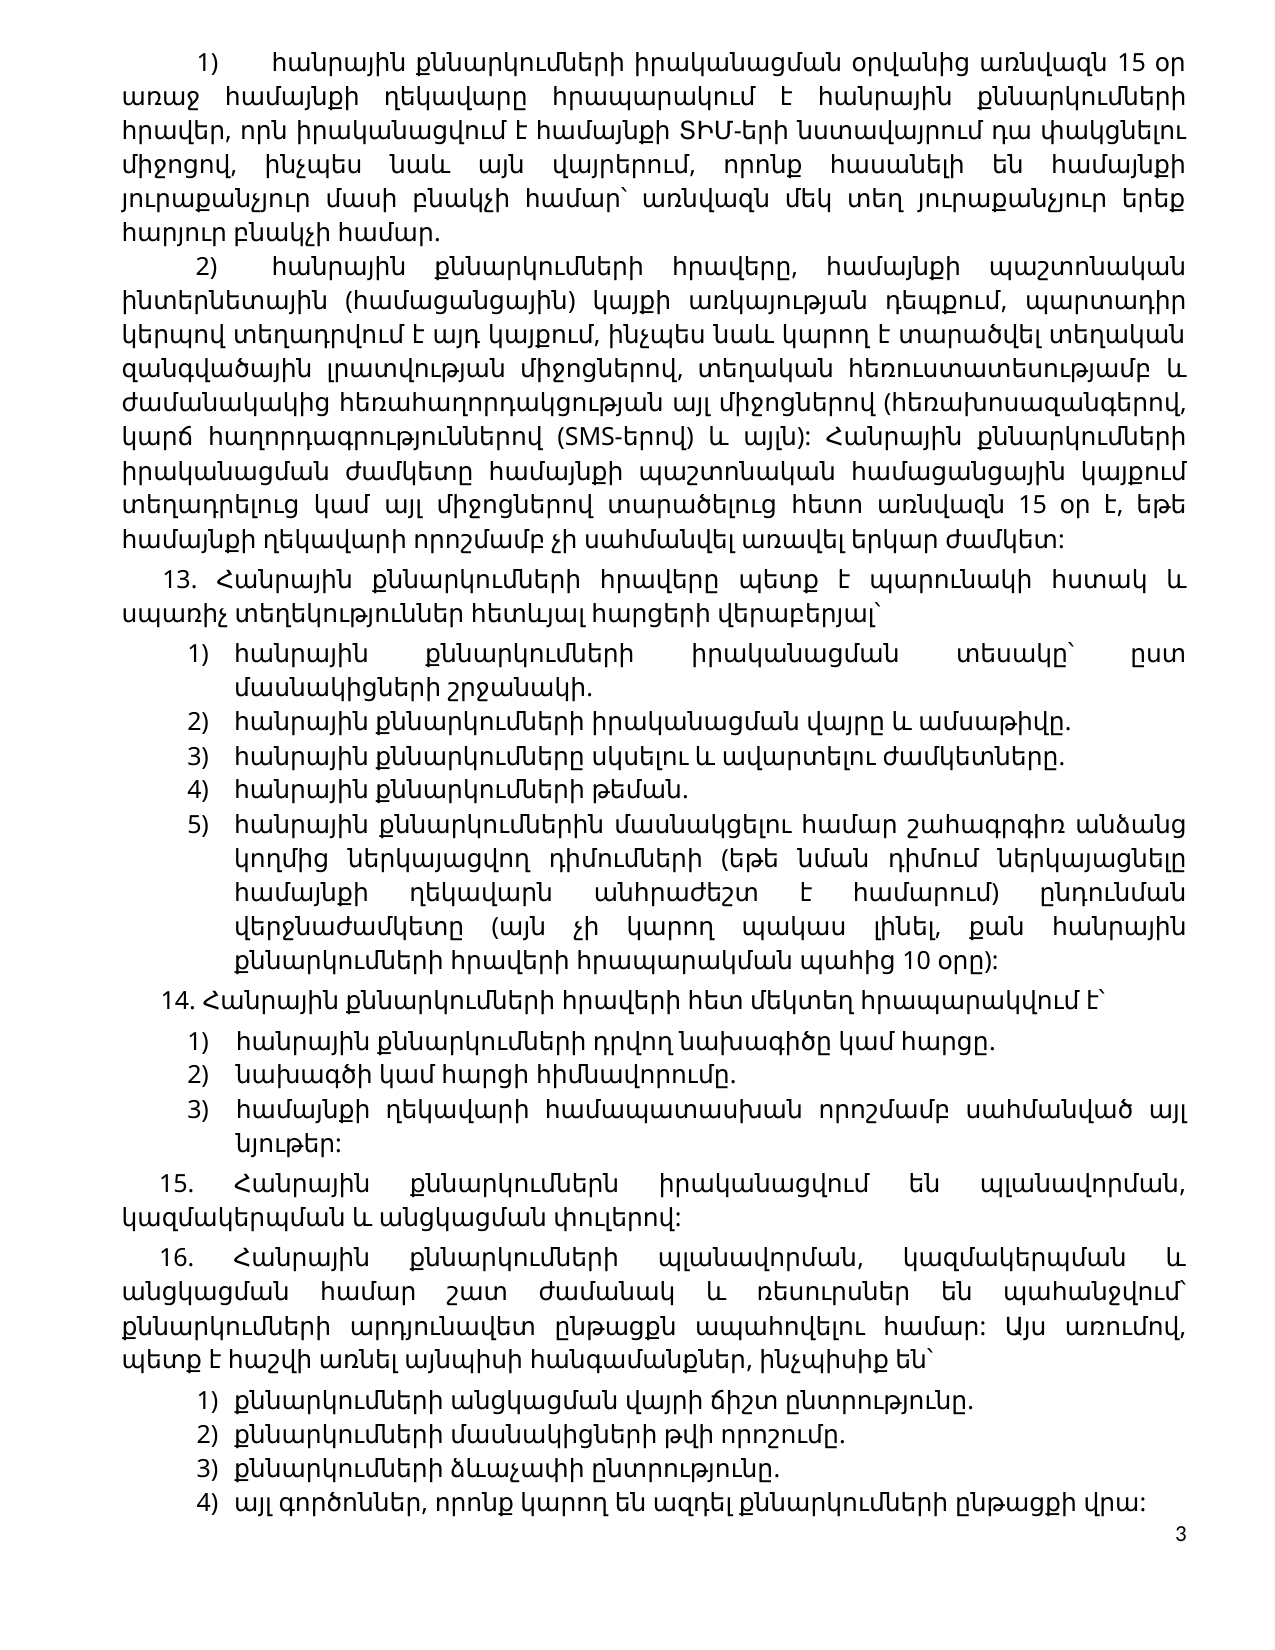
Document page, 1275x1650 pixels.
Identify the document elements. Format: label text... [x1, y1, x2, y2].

text 13. Հանրային քննարկումների հրավերը պետք է պարունակի հստակ և սպառիչ տեղեկություններ հետևյալ հարցերի վերաբերյալ՝ [121, 562, 1186, 630]
list հանրային քննարկումների իրականացման օրվանից առնվազն 15 օր առաջ համայնքի ղեկավարը հրապարակում է հանրային քննարկումների հրավեր, որն իրականացվում է համայնքի ՏԻՄ-երի նստավայրում դա փակցնելու միջոցով, ինչպես նաև այն վայրերում, որոնք հասանելի են համայնքի յուրաքանչյուր մասի բնակչի համար՝ առնվազն մեկ տեղ յուրաքանչյուր երեք հարյուր բնակչի համար. [121, 44, 1186, 249]
list քննարկումների մասնակիցների թվի որոշումը. [196, 1417, 1186, 1451]
list հանրային քննարկումների իրականացման վայրը և ամսաթիվը. [187, 704, 1186, 738]
list համայնքի ղեկավարի համապատասխան որոշմամբ սահմանված այլ նյութեր: [187, 1091, 1186, 1159]
text 15. Հանրային քննարկումներն իրականացվում են պլանավորման, կազմակերպման և անցկացման փուլերով: [121, 1166, 1186, 1234]
list քննարկումների ձևաչափի ընտրությունը. [196, 1451, 1186, 1485]
list հանրային քննարկումների թեման. [187, 772, 1186, 806]
list քննարկումների անցկացման վայրի ճիշտ ընտրությունը. [196, 1382, 1186, 1417]
list հանրային քննարկումներին մասնակցելու համար շահագրգիռ անձանց կողմից ներկայացվող դիմումների (եթե նման դիմում ներկայացնելը համայնքի ղեկավարն անհրաժեշտ է համարում) ընդունման վերջնաժամկետը (այն չի կարող պակաս լինել, քան հանրային քննարկումների հրավերի հրապարակման պահից 10 օրը): [187, 806, 1186, 977]
text 14. Հանրային քննարկումների հրավերի հետ մեկտեղ հրապարակվում է՝ [121, 983, 1186, 1017]
list այլ գործոններ, որոնք կարող են ազդել քննարկումների ընթացքի վրա: [196, 1485, 1186, 1519]
text 16. Հանրային քննարկումների պլանավորման, կազմակերպման և անցկացման համար շատ ժամանակ և ռեսուրսներ են պահանջվում՝ քննարկումների արդյունավետ ընթացքն ապահովելու համար: Այս առումով, պետք է հաշվի առնել այնպիսի հանգամանքներ, ինչպիսիք են՝ [121, 1240, 1186, 1376]
list հանրային քննարկումների իրականացման տեսակը՝ ըստ մասնակիցների շրջանակի. [187, 636, 1186, 704]
list հանրային քննարկումները սկսելու և ավարտելու ժամկետները. [187, 738, 1186, 772]
list հանրային քննարկումների հրավերը, համայնքի պաշտոնական ինտերնետային (համացանցային) կայքի առկայության դեպքում, պարտադիր կերպով տեղադրվում է այդ կայքում, ինչպես նաև կարող է տարածվել տեղական զանգվածային լրատվության միջոցներով, տեղական հեռուստատեսությամբ և ժամանակակից հեռահաղորդակցության այլ միջոցներով (հեռախոսազանգերով, կարճ հաղորդագրություններով (SMS-երով) և այլն): Հանրային քննարկումների իրականացման ժամկետը համայնքի պաշտոնական համացանցային կայքում տեղադրելուց կամ այլ միջոցներով տարածելուց հետո առնվազն 15 օր է, եթե համայնքի ղեկավարի որոշմամբ չի սահմանվել առավել երկար ժամկետ: [121, 249, 1186, 555]
list հանրային քննարկումների դրվող նախագիծը կամ հարցը. [187, 1023, 1186, 1057]
list նախագծի կամ հարցի հիմնավորումը. [187, 1057, 1186, 1091]
